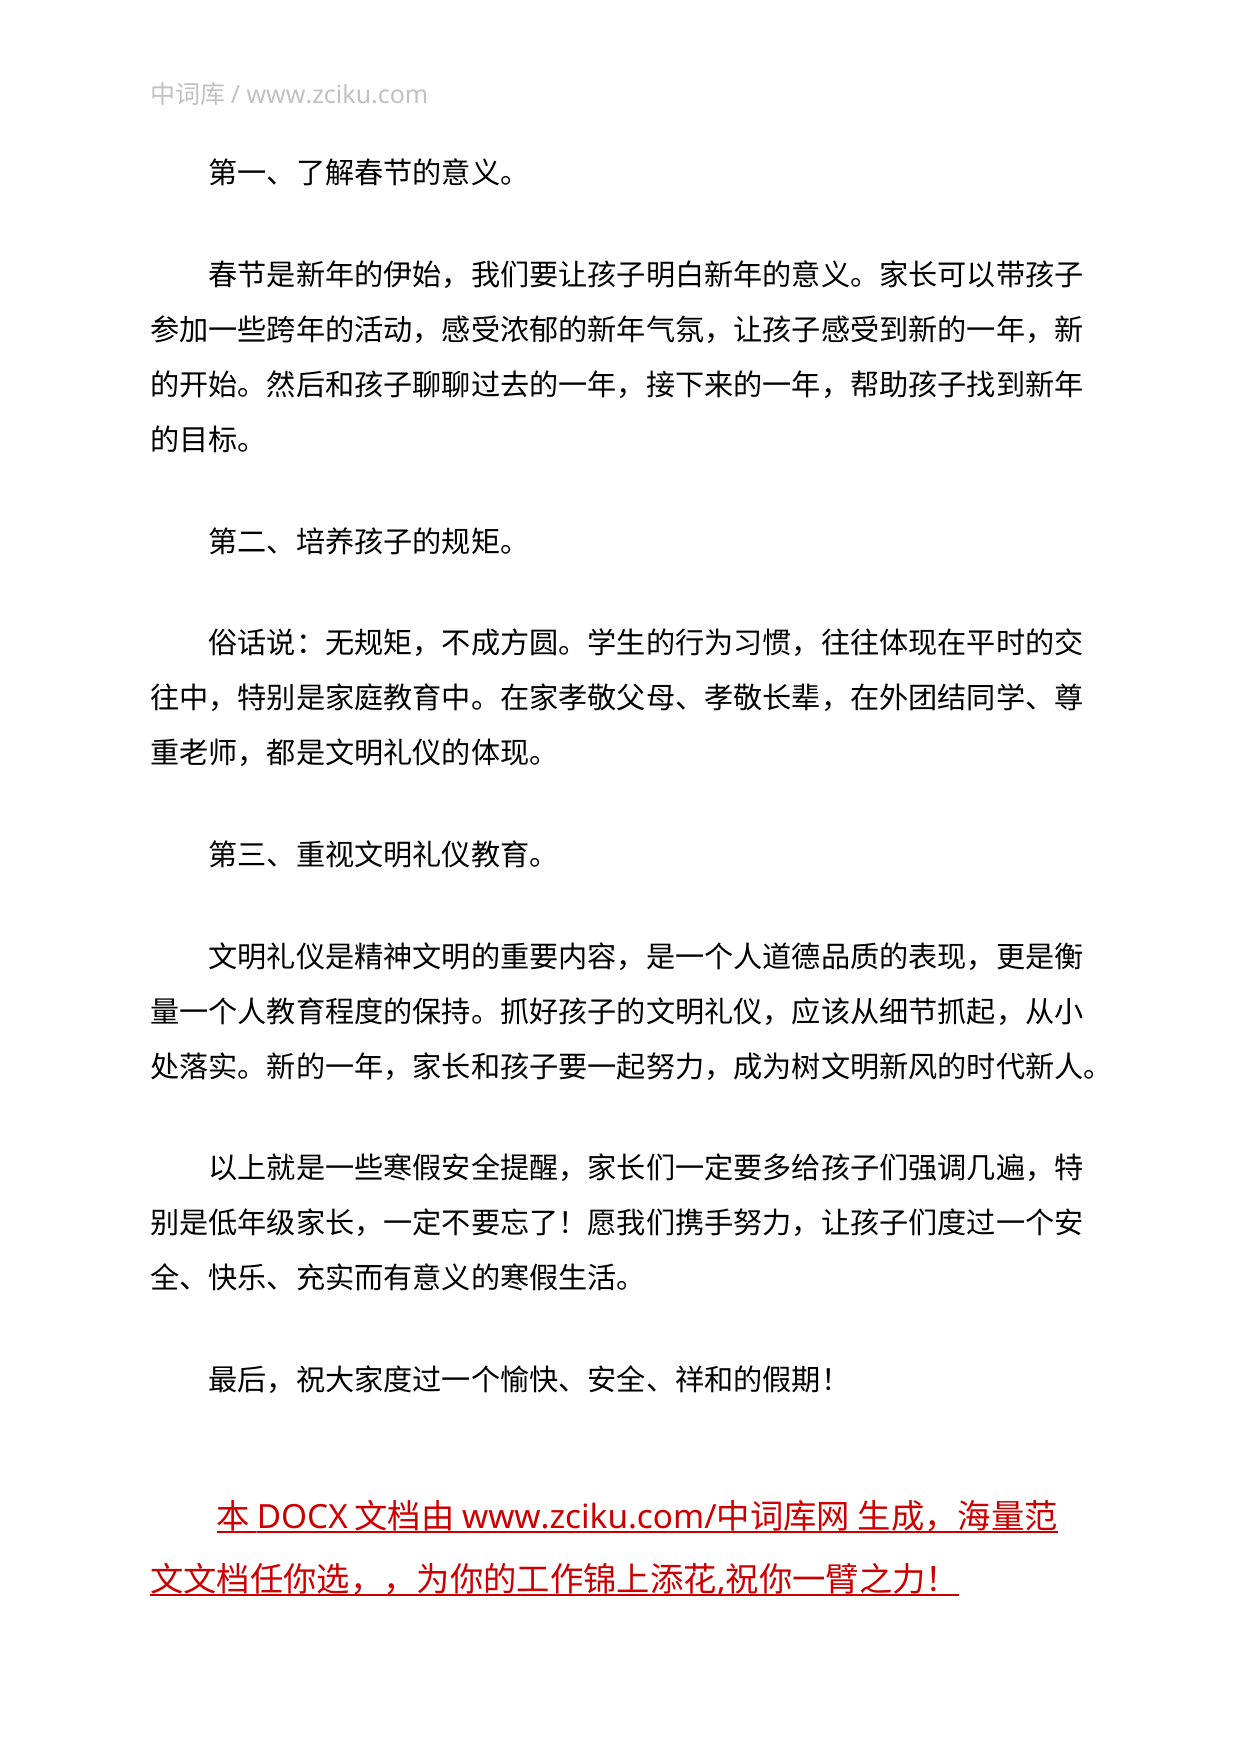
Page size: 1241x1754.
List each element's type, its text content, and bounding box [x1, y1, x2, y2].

text 最后，祝大家度过一个愉快、安全、祥和的假期！ [150, 1356, 1090, 1399]
text 本DOCX文档由 www.zciku.com/中词库网 生成，海量范文文档任你选，，为你的工作锦上添花,祝你一臂之力！ [150, 1489, 1090, 1601]
text 第二、培养孩子的规矩。 [150, 518, 1090, 561]
text 第一、了解春节的意义。 [150, 150, 1090, 192]
text 俗话说：无规矩，不成方圆。学生的行为习惯，往往体现在平时的交往中，特别是家庭教育中。在家孝敬父母、孝敬长辈，在外团结同学、尊重老师，都是文明礼仪的体现。 [150, 620, 1090, 772]
text 以上就是一些寒假安全提醒，家长们一定要多给孩子们强调几遍，特别是低年级家长，一定不要忘了！愿我们携手努力，让孩子们度过一个安全、快乐、充实而有意义的寒假生活。 [150, 1145, 1090, 1297]
text 春节是新年的伊始，我们要让孩子明白新年的意义。家长可以带孩子参加一些跨年的活动，感受浓郁的新年气氛，让孩子感受到新的一年，新的开始。然后和孩子聊聊过去的一年，接下来的一年，帮助孩子找到新年的目标。 [150, 252, 1090, 459]
text 第三、重视文明礼仪教育。 [150, 832, 1090, 874]
text 文明礼仪是精神文明的重要内容，是一个人道德品质的表现，更是衡量一个人教育程度的保持。抓好孩子的文明礼仪，应该从细节抓起，从小处落实。新的一年，家长和孩子要一起努力，成为树文明新风的时代新人。 [150, 933, 1090, 1085]
